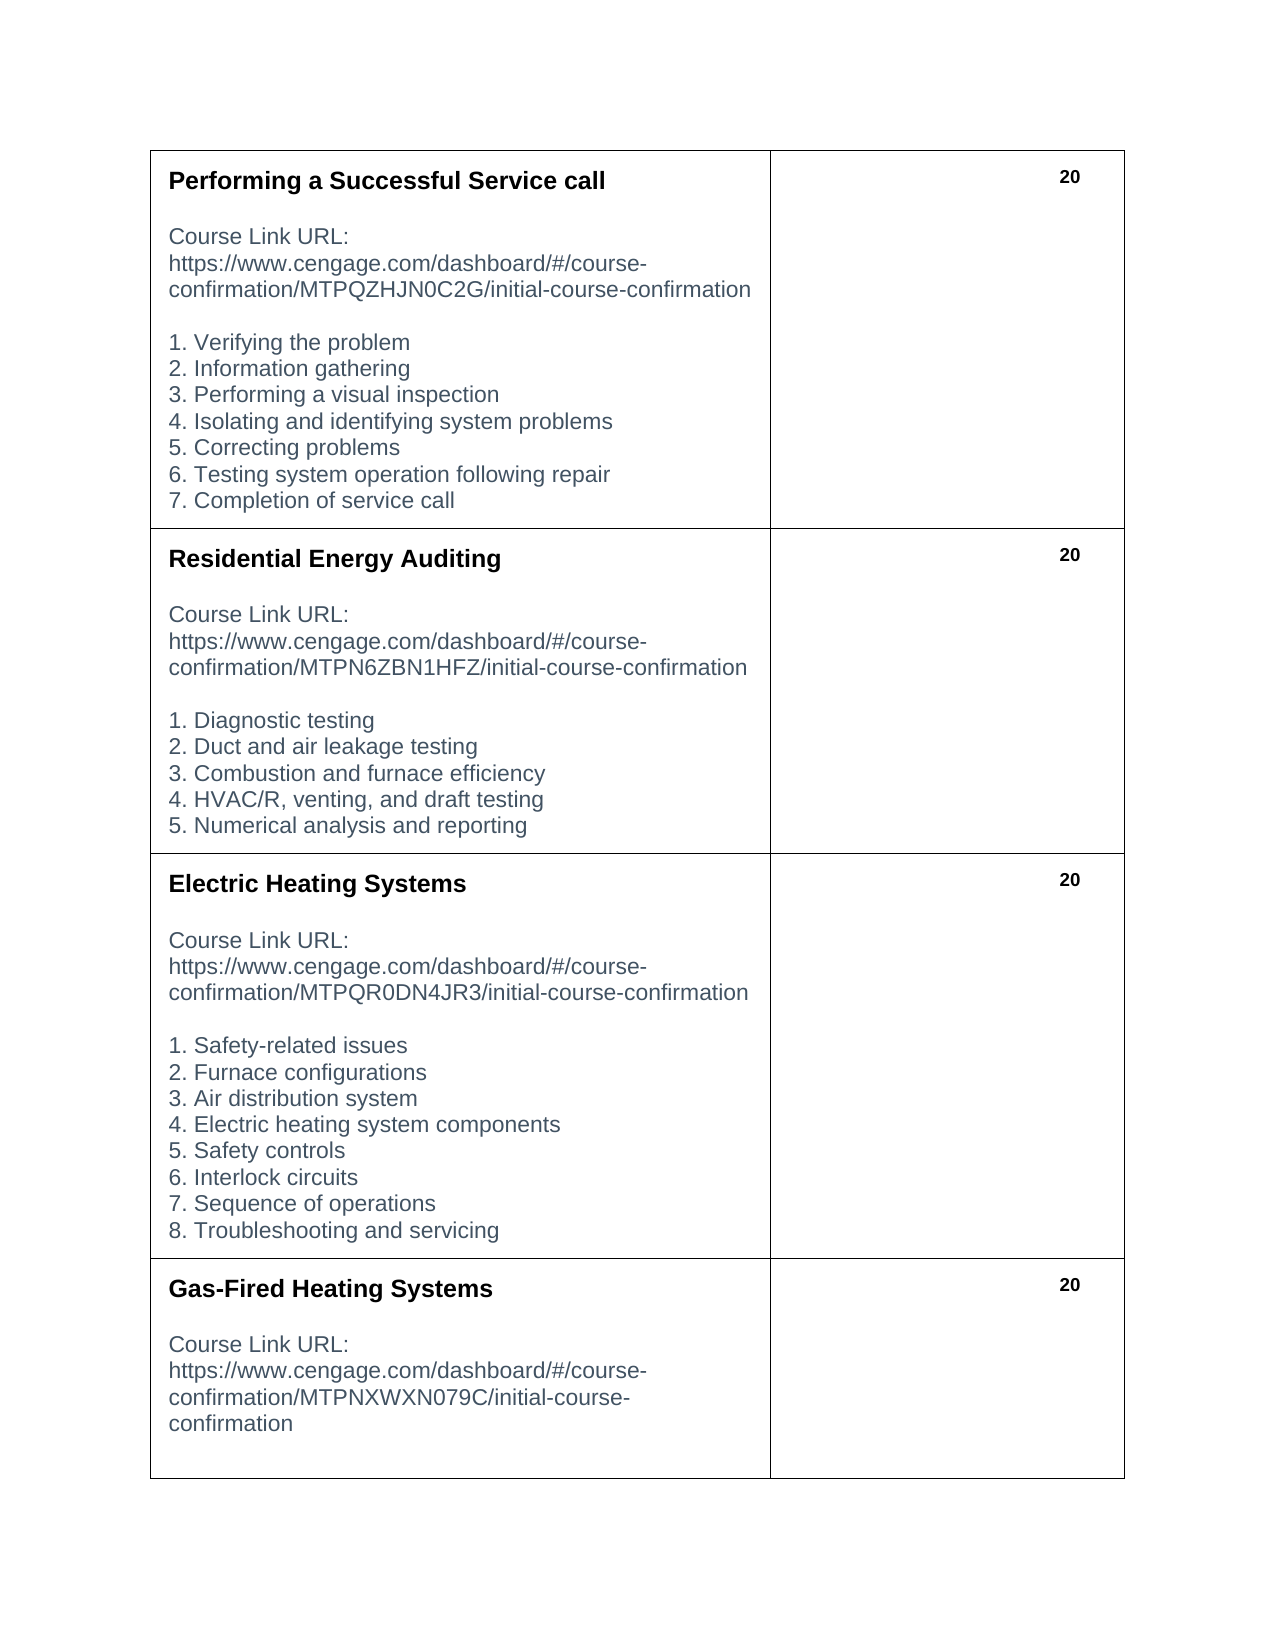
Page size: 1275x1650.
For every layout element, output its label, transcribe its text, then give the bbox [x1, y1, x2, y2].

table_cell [151, 1259, 770, 1478]
table_cell 20 [771, 529, 1124, 853]
table_cell 20 [771, 1259, 1124, 1478]
table_cell 20 [771, 854, 1124, 1258]
table_cell Electric Heating Systems Course Link URL: https://www.cengage.com/dashboard/#/course-confirmation/MTPQR0DN4JR3/initial-course-confirmation 1. Safety-related issues 2. Furnace configurations 3. Air distribution system 4. Electric heating system components 5. Safety controls 6. Interlock circuits 7. Sequence of operations 8. Troubleshooting and servicing [151, 854, 770, 1258]
table_cell 20 [771, 151, 1124, 528]
table_cell Residential Energy Auditing Course Link URL: https://www.cengage.com/dashboard/#/course-confirmation/MTPN6ZBN1HFZ/initial-course-confirmation 1. Diagnostic testing 2. Duct and air leakage testing 3. Combustion and furnace efficiency 4. HVAC/R, venting, and draft testing 5. Numerical analysis and reporting [151, 529, 770, 853]
table_cell Performing a Successful Service call Course Link URL: https://www.cengage.com/dashboard/#/course-confirmation/MTPQZHJN0C2G/initial-course-confirmation 1. Verifying the problem 2. Information gathering 3. Performing a visual inspection 4. Isolating and identifying system problems 5. Correcting problems 6. Testing system operation following repair 7. Completion of service call [151, 151, 770, 528]
